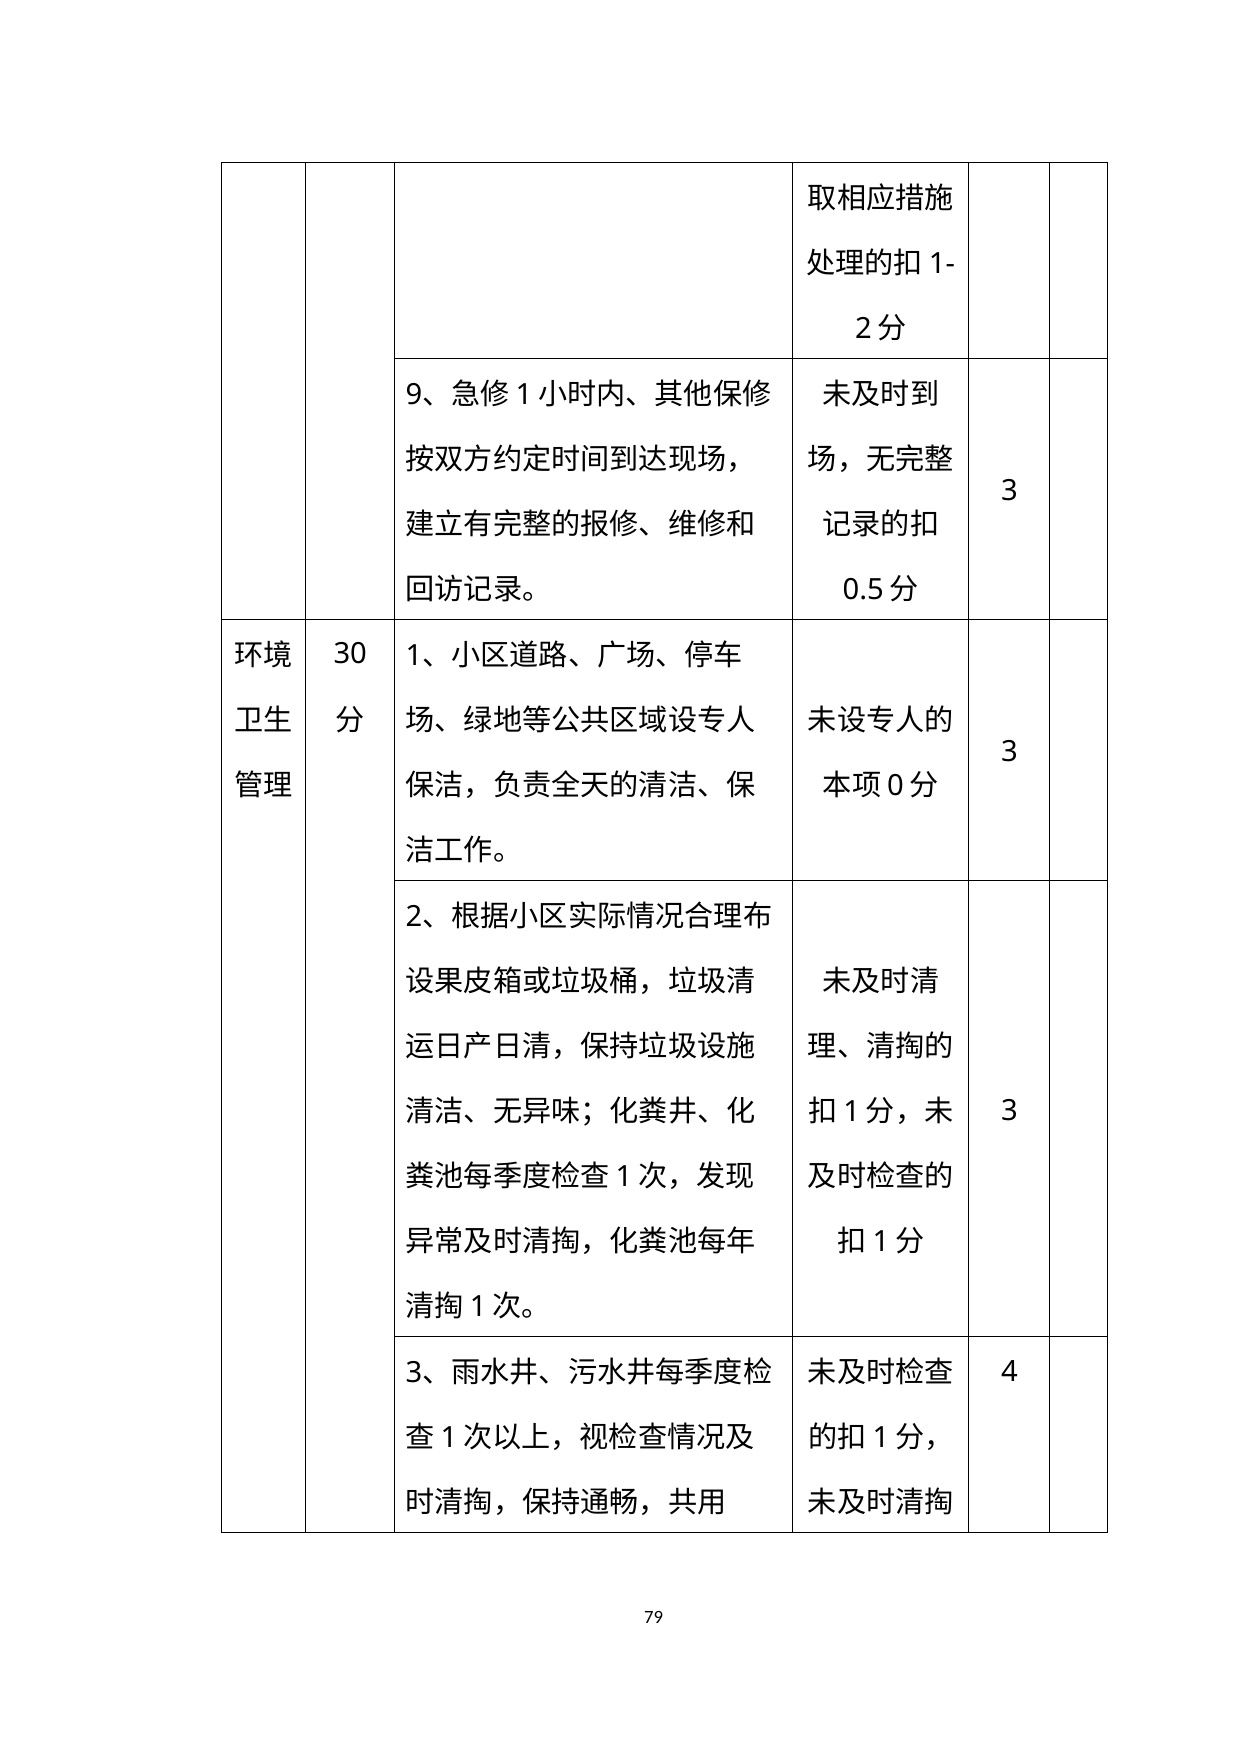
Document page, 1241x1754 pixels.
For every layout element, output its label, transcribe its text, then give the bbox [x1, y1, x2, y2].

table_cell 2 [969, 163, 1049, 358]
table_cell [1050, 163, 1107, 358]
table_cell 未及时清理、清掏的扣1分，未及时检查的扣1分 [793, 881, 968, 1336]
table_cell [793, 163, 968, 358]
table_cell 2、根据小区实际情况合理布设果皮箱或垃圾桶，垃圾清运日产日清，保持垃圾设施清洁、无异味；化粪井、化粪池每季度检查1次，发现异常及时清掏，化粪池每年清掏1次。 [395, 881, 792, 1336]
table_cell [1050, 1337, 1107, 1532]
table_cell [1050, 881, 1107, 1336]
table_cell 1、小区道路、广场、停车场、绿地等公共区域设专人保洁，负责全天的清洁、保洁工作。 [395, 620, 792, 880]
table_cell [395, 1337, 792, 1532]
table_cell 环境卫生管理 [222, 620, 305, 1532]
table_cell [1050, 620, 1107, 880]
table_cell 3 [969, 881, 1049, 1336]
table_cell 未及时到场，无完整记录的扣0.5分 [793, 359, 968, 619]
table_cell 未设专人的本项0分 [793, 620, 968, 880]
table_cell 30分 [306, 620, 394, 1532]
table_cell 3 [969, 359, 1049, 619]
table_cell 3 [969, 620, 1049, 880]
table_cell [1050, 359, 1107, 619]
table_cell 未及时检查的扣1分，未及时清掏的扣1分 [793, 1337, 968, 1532]
table_cell 4 [969, 1337, 1049, 1532]
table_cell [395, 163, 792, 358]
table_cell 9、急修1小时内、其他保修按双方约定时间到达现场，建立有完整的报修、维修和回访记录。 [395, 359, 792, 619]
